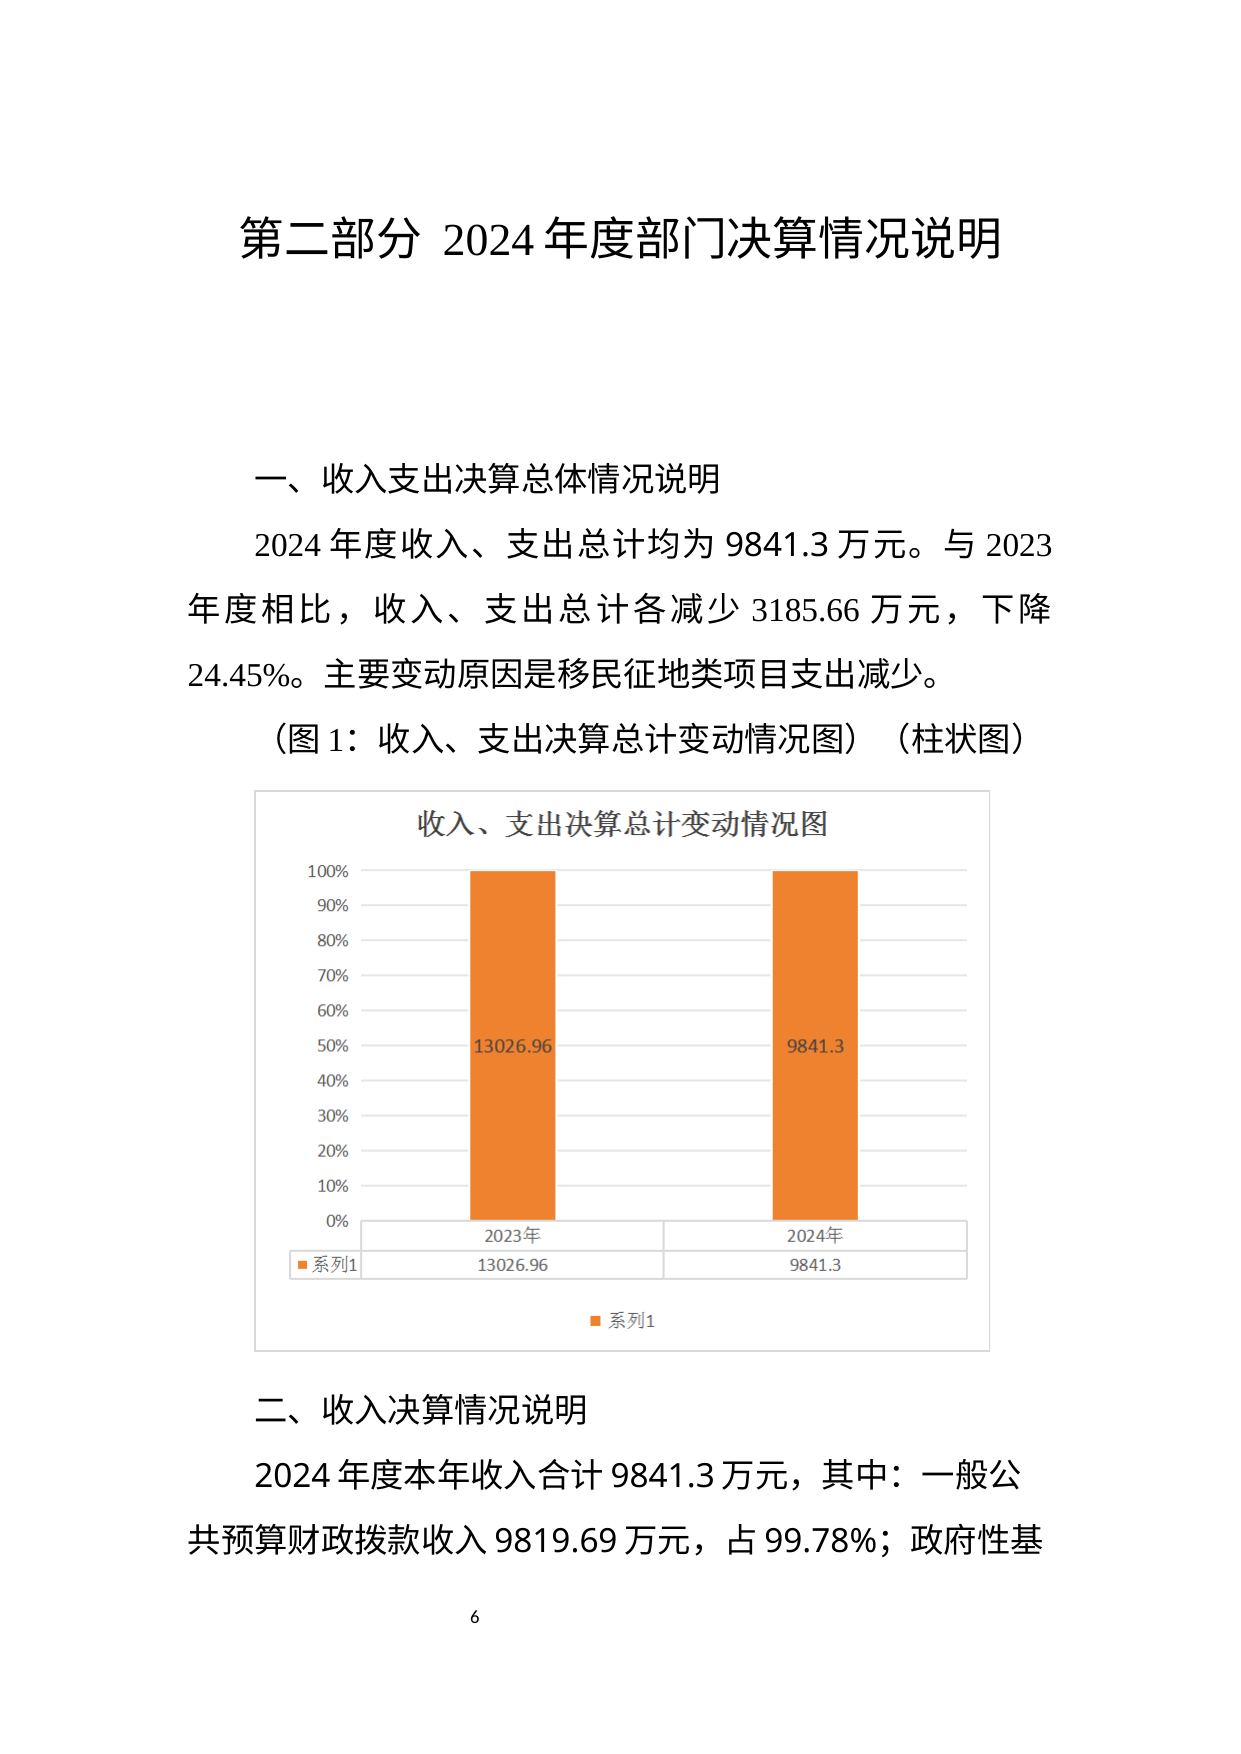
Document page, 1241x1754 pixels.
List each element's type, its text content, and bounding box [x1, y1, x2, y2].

subtitle 第二部分 2024年度部门决算情况说明 [187, 186, 1053, 284]
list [187, 1441, 1053, 1571]
list 2024年度收入、支出总计均为9841.3万元。与2023年度相比，收入、支出总计各减少3185.66万元，下降24.45%。主要变动原因是移民征地类项目支出减少。 [187, 509, 1053, 704]
list 二、收入决算情况说明 [187, 1376, 1053, 1441]
picture [254, 790, 991, 1353]
list 一、收入支出决算总体情况说明 [187, 444, 1053, 509]
text （图1：收入、支出决算总计变动情况图）（柱状图） [187, 704, 1053, 769]
